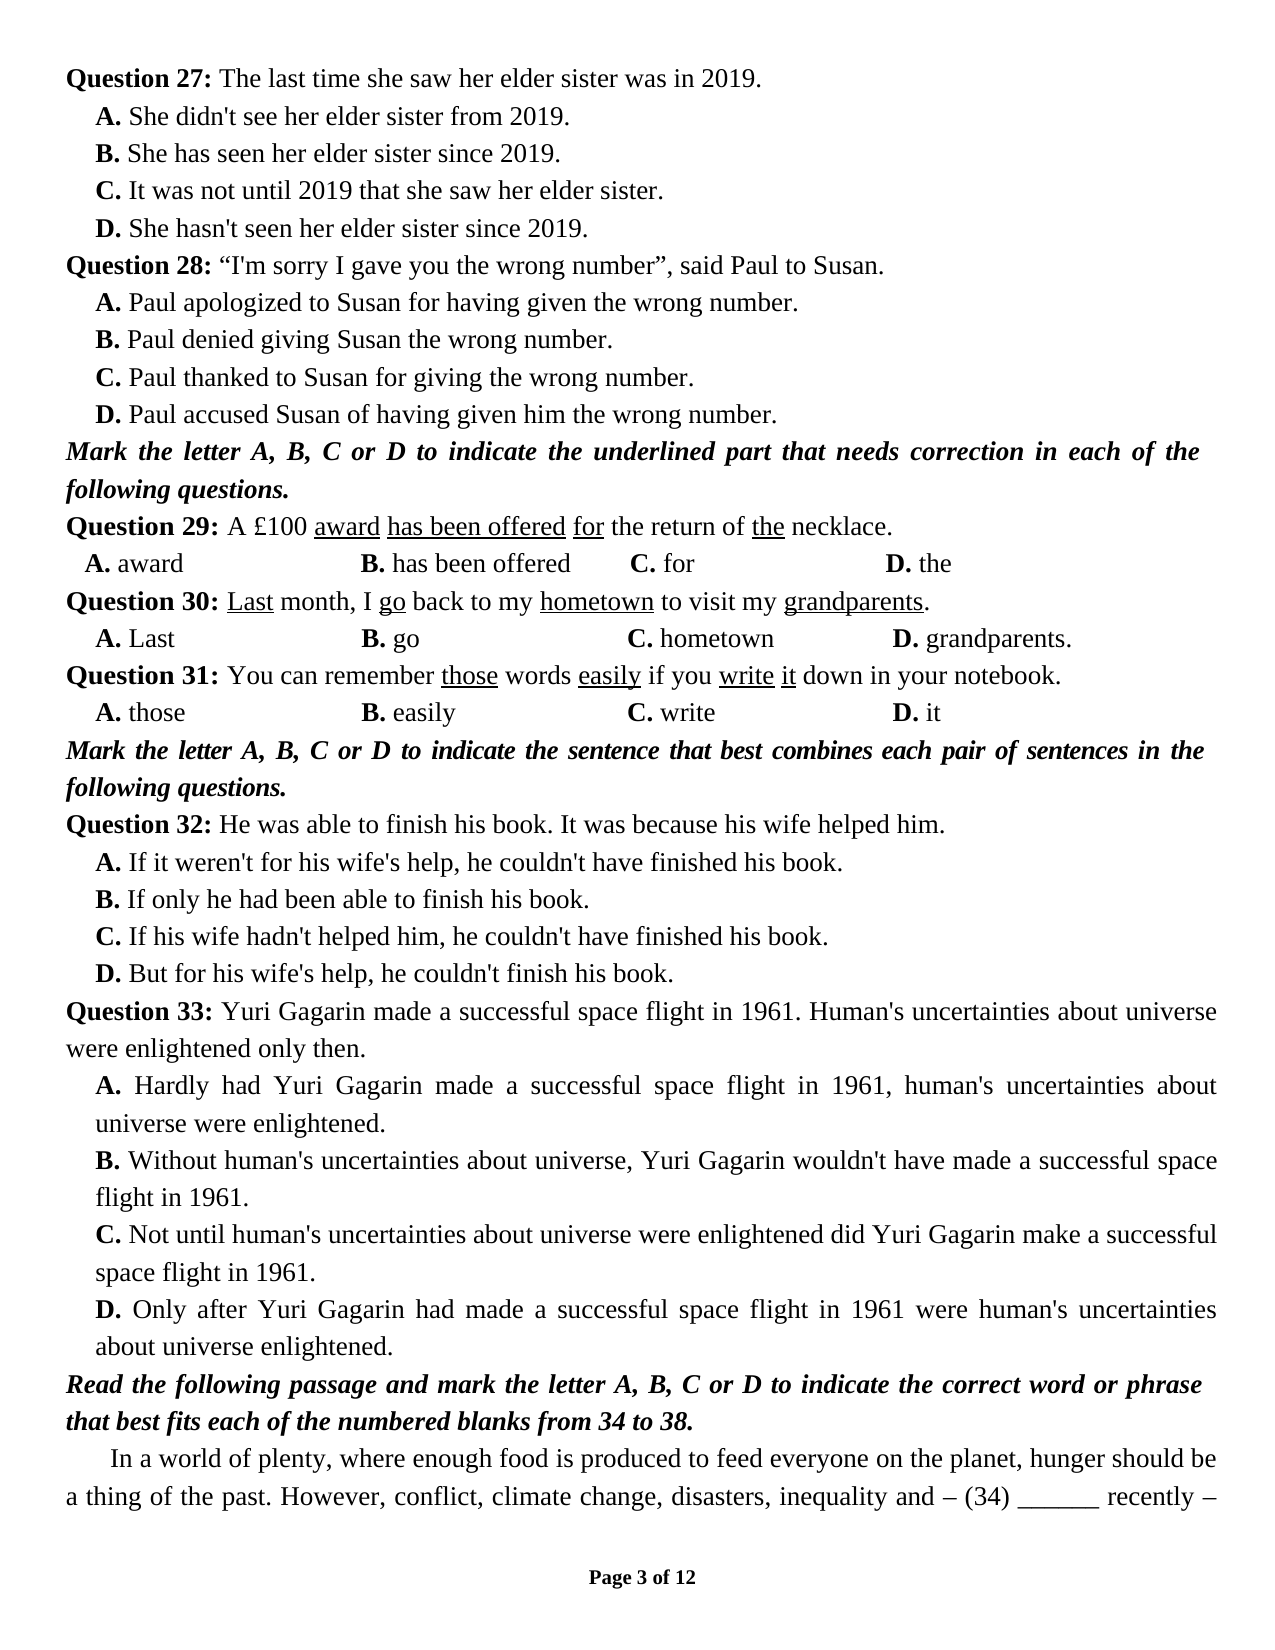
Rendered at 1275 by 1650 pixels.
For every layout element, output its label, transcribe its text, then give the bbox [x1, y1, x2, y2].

text A. She didn't see her elder sister from 2019. [95, 100, 1219, 131]
text A. If it weren't for his wife's help, he couldn't have finished his book. [95, 846, 1219, 877]
text C. Paul thanked to Susan for giving the wrong number. [95, 361, 1219, 392]
text Question 30: Last month, I go back to my hometown to visit my grandparents. [66, 585, 1219, 616]
text C. If his wife hadn't helped him, he couldn't have finished his book. [95, 920, 1219, 951]
text D. But for his wife's help, he couldn't finish his book. [95, 958, 1219, 989]
text A. Hardly had Yuri Gagarin made a successful space flight in 1961, human's uncertainties about universe were enlightened. [95, 1069, 1219, 1138]
text B. If only he had been able to finish his book. [95, 883, 1219, 914]
text D. Paul accused Susan of having given him the wrong number. [95, 398, 1219, 429]
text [66, 1442, 1219, 1511]
text Question 27: The last time she saw her elder sister was in 2019. [66, 63, 1219, 94]
text Question 29: A £100 award has been offered for the return of the necklace. [66, 510, 1219, 541]
text B. She has seen her elder sister since 2019. [95, 137, 1219, 168]
text C. It was not until 2019 that she saw her elder sister. [95, 174, 1219, 206]
text A. those B. easily C. write D. it [66, 697, 1219, 728]
text D. She hasn't seen her elder sister since 2019. [95, 212, 1219, 243]
text A. award B. has been offered C. for D. the [66, 547, 1219, 578]
text C. Not until human's uncertainties about universe were enlightened did Yuri Gagarin make a successful space flight in 1961. [95, 1219, 1219, 1287]
text A. Last B. go C. hometown D. grandparents. [66, 622, 1219, 653]
text A. Paul apologized to Susan for having given the wrong number. [95, 286, 1219, 317]
text Question 31: You can remember those words easily if you write it down in your notebook. [66, 659, 1219, 690]
text Question 32: He was able to finish his book. It was because his wife helped him. [66, 808, 1219, 839]
text D. Only after Yuri Gagarin had made a successful space flight in 1961 were human's uncertainties about universe enlightened. [95, 1293, 1219, 1362]
text Question 28: “I'm sorry I gave you the wrong number”, said Paul to Susan. [66, 249, 1219, 280]
text B. Without human's uncertainties about universe, Yuri Gagarin wouldn't have made a successful space flight in 1961. [95, 1144, 1219, 1212]
subtitle Mark the letter A, B, C or D to indicate the underlined part that needs correction in each of the following questions. [66, 436, 1203, 504]
text B. Paul denied giving Susan the wrong number. [95, 324, 1219, 355]
text Question 33: Yuri Gagarin made a successful space flight in 1961. Human's uncertainties about universe were enlightened only then. [66, 995, 1219, 1063]
subtitle Mark the letter A, B, C or D to indicate the sentence that best combines each pair of sentences in the following questions. [66, 734, 1206, 802]
subtitle Read the following passage and mark the letter A, B, C or D to indicate the correct word or phrase that best fits each of the numbered blanks from 34 to 38. [66, 1368, 1205, 1436]
